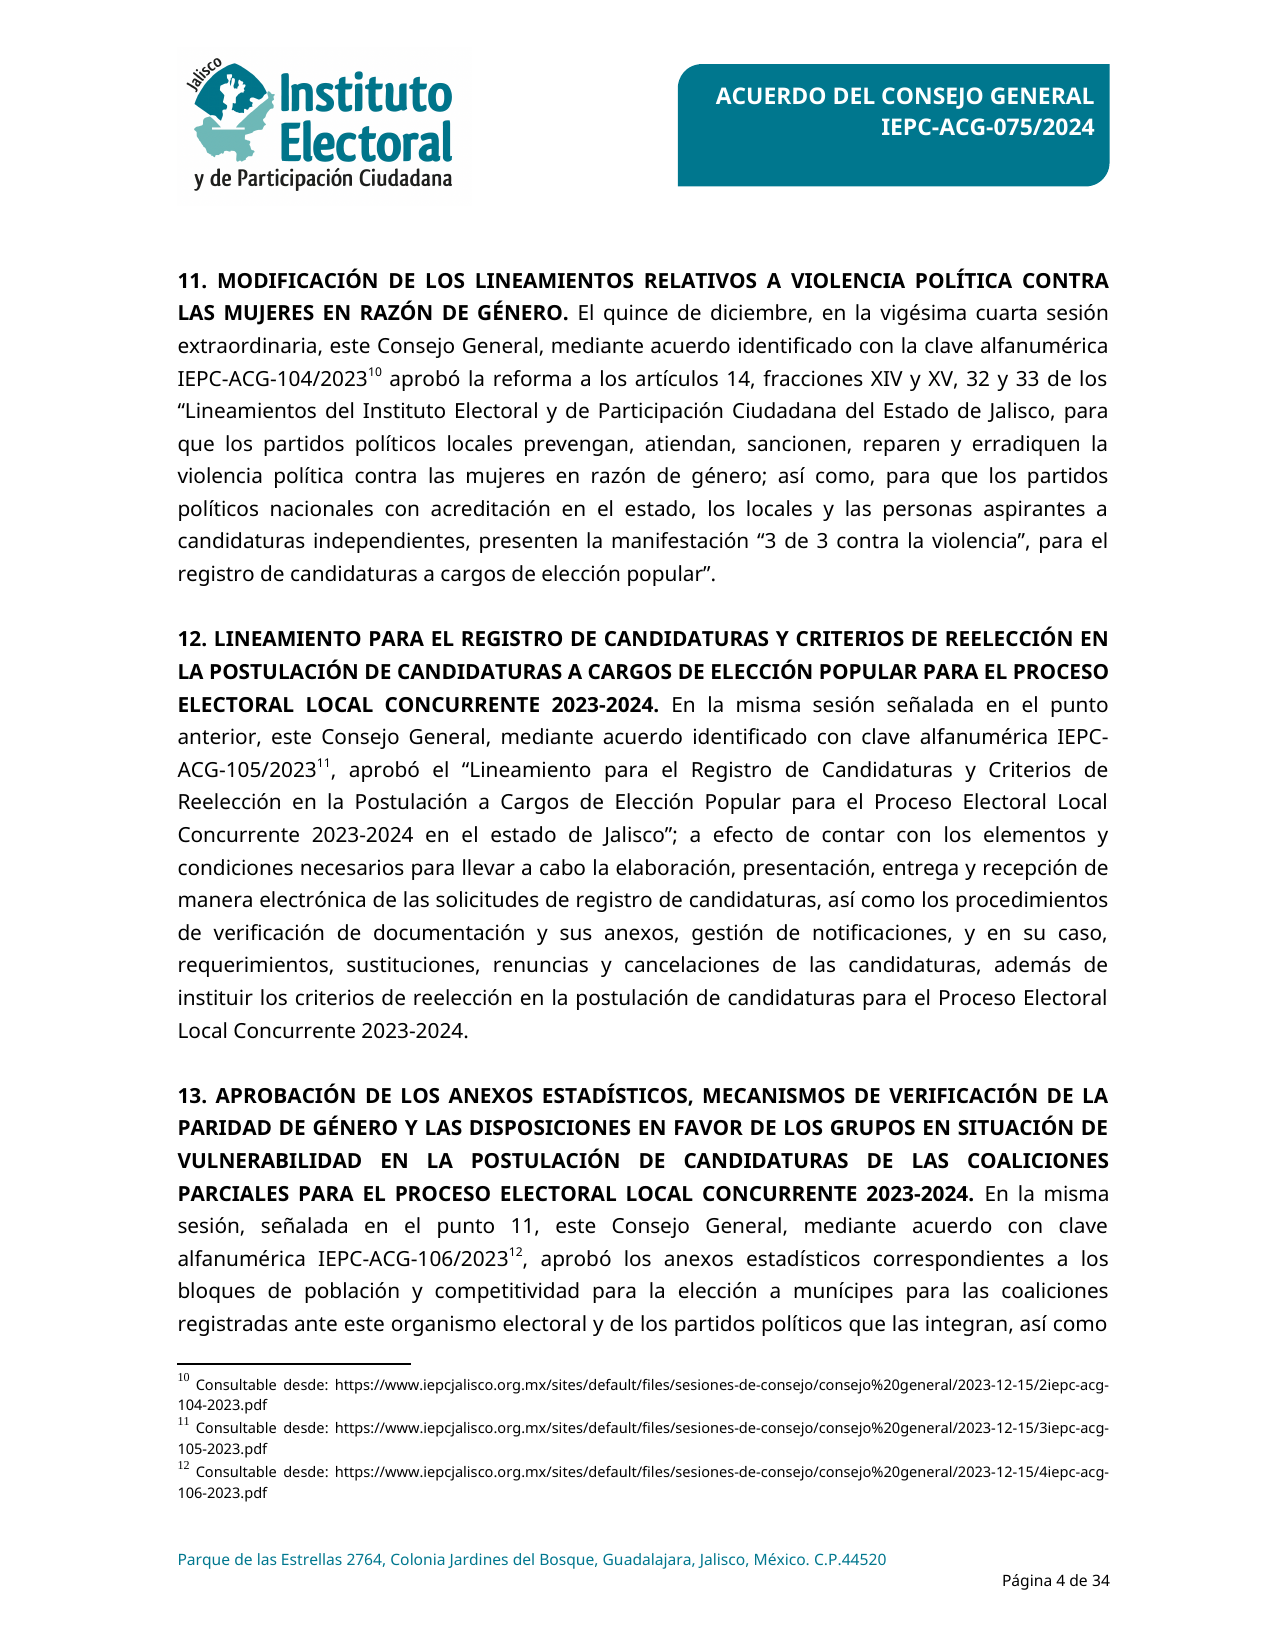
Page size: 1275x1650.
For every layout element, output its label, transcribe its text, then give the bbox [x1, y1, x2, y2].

text 12. LINEAMIENTO PARA EL REGISTRO DE CANDIDATURAS Y CRITERIOS DE REELECCIÓN EN LA POSTULACIÓN DE CANDIDATURAS A CARGOS DE ELECCIÓN POPULAR PARA EL PROCESO ELECTORAL LOCAL CONCURRENTE 2023-2024. En la misma sesión señalada en el punto anterior, este Consejo General, mediante acuerdo identificado con clave alfanumérica IEPC-ACG-105/2023, aprobó el “Lineamiento para el Registro de Candidaturas y Criterios de Reelección en la Postulación a Cargos de Elección Popular para el Proceso Electoral Local Concurrente 2023-2024 en el estado de Jalisco”; a efecto de contar con los elementos y condiciones necesarios para llevar a cabo la elaboración, presentación, entrega y recepción de manera electrónica de las solicitudes de registro de candidaturas, así como los procedimientos de verificación de documentación y sus anexos, gestión de notificaciones, y en su caso, requerimientos, sustituciones, renuncias y cancelaciones de las candidaturas, además de instituir los criterios de reelección en la postulación de candidaturas para el Proceso Electoral Local Concurrente 2023-2024. [177, 624, 1109, 1044]
text 11. MODIFICACIÓN DE LOS LINEAMIENTOS RELATIVOS A VIOLENCIA POLÍTICA CONTRA LAS MUJERES EN RAZÓN DE GÉNERO. El quince de diciembre, en la vigésima cuarta sesión extraordinaria, este Consejo General, mediante acuerdo identificado con la clave alfanumérica IEPC-ACG-104/2023 aprobó la reforma a los artículos 14, fracciones XIV y XV, 32 y 33 de los “Lineamientos del Instituto Electoral y de Participación Ciudadana del Estado de Jalisco, para que los partidos políticos locales prevengan, atiendan, sancionen, reparen y erradiquen la violencia política contra las mujeres en razón de género; así como, para que los partidos políticos nacionales con acreditación en el estado, los locales y las personas aspirantes a candidaturas independientes, presenten la manifestación “3 de 3 contra la violencia”, para el registro de candidaturas a cargos de elección popular”. [177, 266, 1109, 588]
picture [177, 47, 473, 206]
